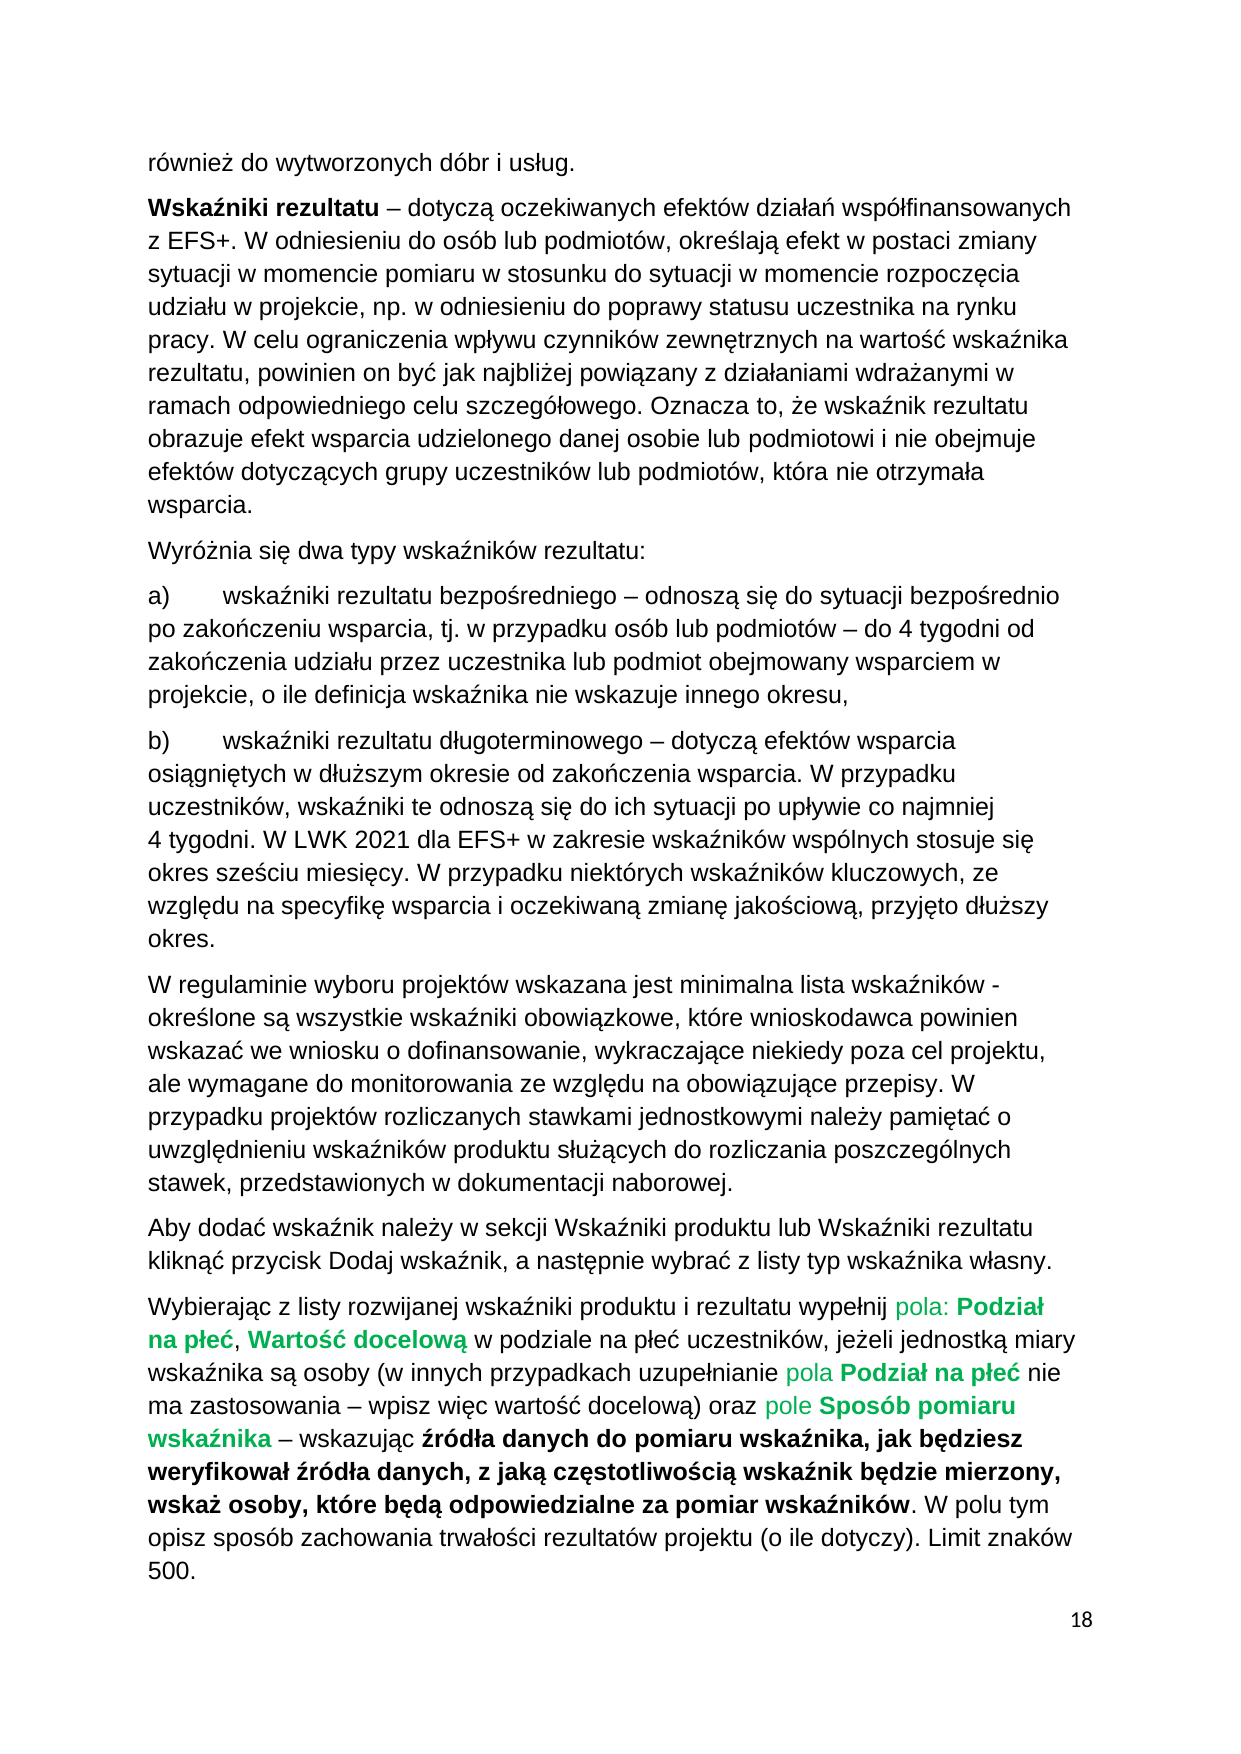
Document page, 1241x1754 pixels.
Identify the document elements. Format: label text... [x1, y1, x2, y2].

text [148, 148, 1092, 176]
text Aby dodać wskaźnik należy w sekcji Wskaźniki produktu lub Wskaźniki rezultatu kliknąć przycisk Dodaj wskaźnik, a następnie wybrać z listy typ wskaźnika własny. [148, 1213, 1092, 1275]
text Wybierając z listy rozwijanej wskaźniki produktu i rezultatu wypełnij pola: Podział na płeć, Wartość docelową w podziale na płeć uczestników, jeżeli jednostką miary wskaźnika są osoby (w innych przypadkach uzupełnianie pola Podział na płeć nie ma zastosowania – wpisz więc wartość docelową) oraz pole Sposób pomiaru wskaźnika – wskazując źródła danych do pomiaru wskaźnika, jak będziesz weryfikował źródła danych, z jaką częstotliwością wskaźnik będzie mierzony, wskaż osoby, które będą odpowiedzialne za pomiar wskaźników. W polu tym opisz sposób zachowania trwałości rezultatów projektu (o ile dotyczy). Limit znaków 500. [148, 1292, 1092, 1585]
text Wskaźniki rezultatu – dotyczą oczekiwanych efektów działań współfinansowanych z EFS+. W odniesieniu do osób lub podmiotów, określają efekt w postaci zmiany sytuacji w momencie pomiaru w stosunku do sytuacji w momencie rozpoczęcia udziału w projekcie, np. w odniesieniu do poprawy statusu uczestnika na rynku pracy. W celu ograniczenia wpływu czynników zewnętrznych na wartość wskaźnika rezultatu, powinien on być jak najbliżej powiązany z działaniami wdrażanymi w ramach odpowiedniego celu szczegółowego. Oznacza to, że wskaźnik rezultatu obrazuje efekt wsparcia udzielonego danej osobie lub podmiotowi i nie obejmuje efektów dotyczących grupy uczestników lub podmiotów, która nie otrzymała wsparcia. [148, 193, 1092, 519]
text Wyróżnia się dwa typy wskaźników rezultatu: [148, 536, 1092, 564]
list wskaźniki rezultatu długoterminowego – dotyczą efektów wsparcia osiągniętych w dłuższym okresie od zakończenia wsparcia. W przypadku uczestników, wskaźniki te odnoszą się do ich sytuacji po upływie co najmniej 4 tygodni. W LWK 2021 dla EFS+ w zakresie wskaźników wspólnych stosuje się okres sześciu miesięcy. W przypadku niektórych wskaźników kluczowych, ze względu na specyfikę wsparcia i oczekiwaną zmianę jakościową, przyjęto dłuższy okres. [148, 726, 1092, 953]
list wskaźniki rezultatu bezpośredniego – odnoszą się do sytuacji bezpośrednio po zakończeniu wsparcia, tj. w przypadku osób lub podmiotów – do 4 tygodni od zakończenia udziału przez uczestnika lub podmiot obejmowany wsparciem w projekcie, o ile definicja wskaźnika nie wskazuje innego okresu, [148, 581, 1092, 709]
text W regulaminie wyboru projektów wskazana jest minimalna lista wskaźników - określone są wszystkie wskaźniki obowiązkowe, które wnioskodawca powinien wskazać we wniosku o dofinansowanie, wykraczające niekiedy poza cel projektu, ale wymagane do monitorowania ze względu na obowiązujące przepisy. W przypadku projektów rozliczanych stawkami jednostkowymi należy pamiętać o uwzględnieniu wskaźników produktu służących do rozliczania poszczególnych stawek, przedstawionych w dokumentacji naborowej. [148, 969, 1092, 1196]
